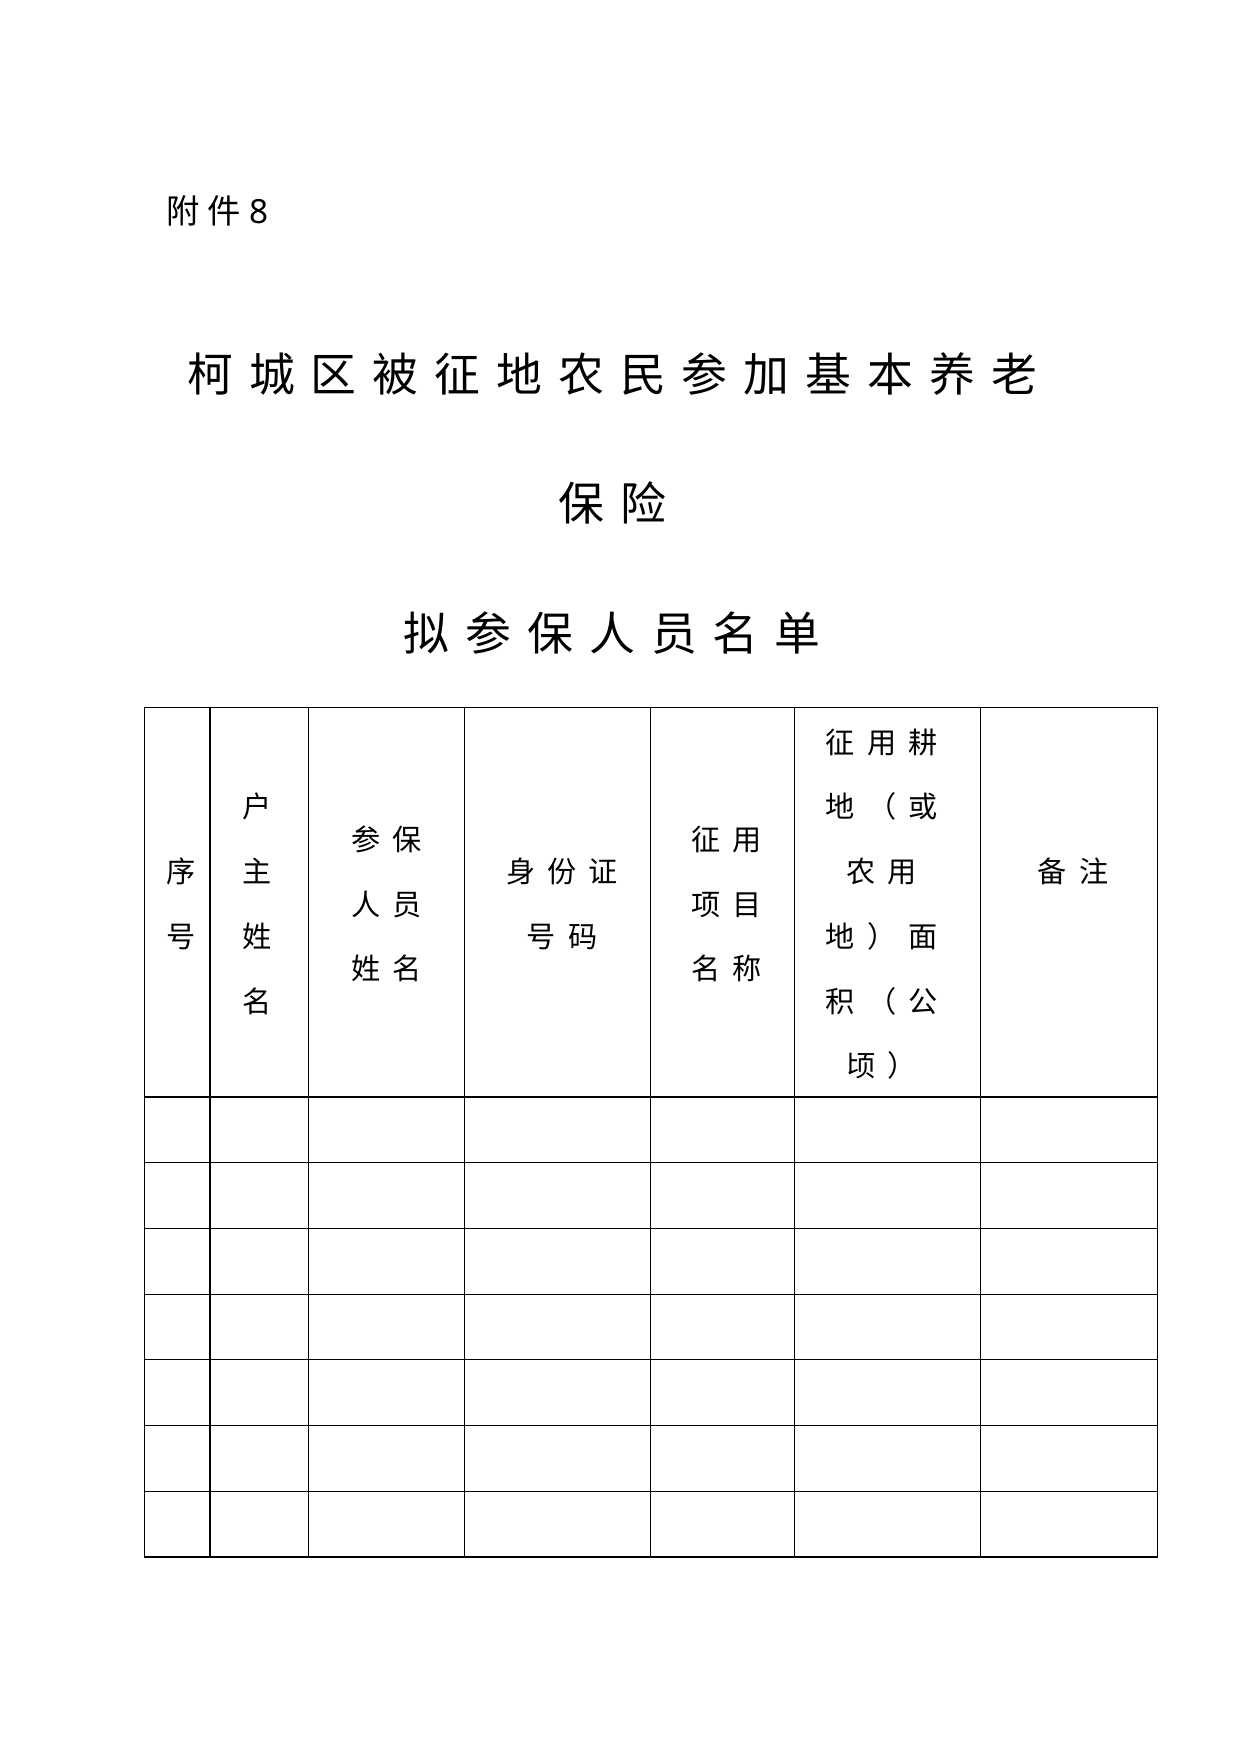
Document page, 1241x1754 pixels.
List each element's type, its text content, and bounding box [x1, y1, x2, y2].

table_cell [465, 1426, 650, 1491]
table_cell [145, 1295, 209, 1359]
table_cell [795, 1163, 980, 1228]
table_cell [981, 1229, 1157, 1293]
table_cell [465, 1098, 650, 1162]
table_cell [795, 1295, 980, 1359]
table_cell [309, 1426, 464, 1491]
table_cell [981, 1163, 1157, 1228]
table_cell [981, 1426, 1157, 1491]
table_cell [795, 1492, 980, 1556]
table_cell [651, 1295, 794, 1359]
table_cell [981, 1492, 1157, 1556]
table_cell [145, 1426, 209, 1491]
table_header 序号 [145, 708, 209, 1096]
table_cell [145, 1492, 209, 1556]
text 附件8 [166, 177, 1074, 242]
table_cell [795, 1426, 980, 1491]
table_cell [145, 1163, 209, 1228]
table_cell [211, 1163, 308, 1228]
table_cell [651, 1492, 794, 1556]
table_header 征用耕地（或 农用地）面积（公顷） [795, 708, 980, 1096]
table_cell [981, 1098, 1157, 1162]
table_cell [309, 1098, 464, 1162]
table_cell [795, 1360, 980, 1425]
table_cell [795, 1098, 980, 1162]
table_cell [309, 1229, 464, 1293]
table_cell [651, 1360, 794, 1425]
table_cell [651, 1098, 794, 1162]
table_cell [309, 1360, 464, 1425]
table_header 户主 姓名 [211, 708, 308, 1096]
table_cell [981, 1360, 1157, 1425]
table_cell [465, 1163, 650, 1228]
table_cell [465, 1295, 650, 1359]
table_cell [309, 1295, 464, 1359]
table_cell [211, 1426, 308, 1491]
table_cell [145, 1360, 209, 1425]
table_cell [145, 1098, 209, 1162]
text 拟参保人员名单 [166, 565, 1074, 695]
table_header 征用项目 名称 [651, 708, 794, 1096]
table_cell [309, 1492, 464, 1556]
table_header 备注 [981, 708, 1157, 1096]
table_cell [651, 1426, 794, 1491]
table_cell [465, 1360, 650, 1425]
table_cell [309, 1163, 464, 1228]
table_cell [465, 1229, 650, 1293]
table_cell [211, 1098, 308, 1162]
table_cell [145, 1229, 209, 1293]
table_cell [981, 1295, 1157, 1359]
table_cell [211, 1360, 308, 1425]
text 柯城区被征地农民参加基本养老保险 [166, 307, 1074, 565]
table_cell [651, 1163, 794, 1228]
table_cell [795, 1229, 980, 1293]
table_cell [465, 1492, 650, 1556]
table_header 参保人员 姓名 [309, 708, 464, 1096]
table_cell [651, 1229, 794, 1293]
table_cell [211, 1229, 308, 1293]
table_cell [211, 1295, 308, 1359]
table_cell [211, 1492, 308, 1556]
table_header 身份证号码 [465, 708, 650, 1096]
